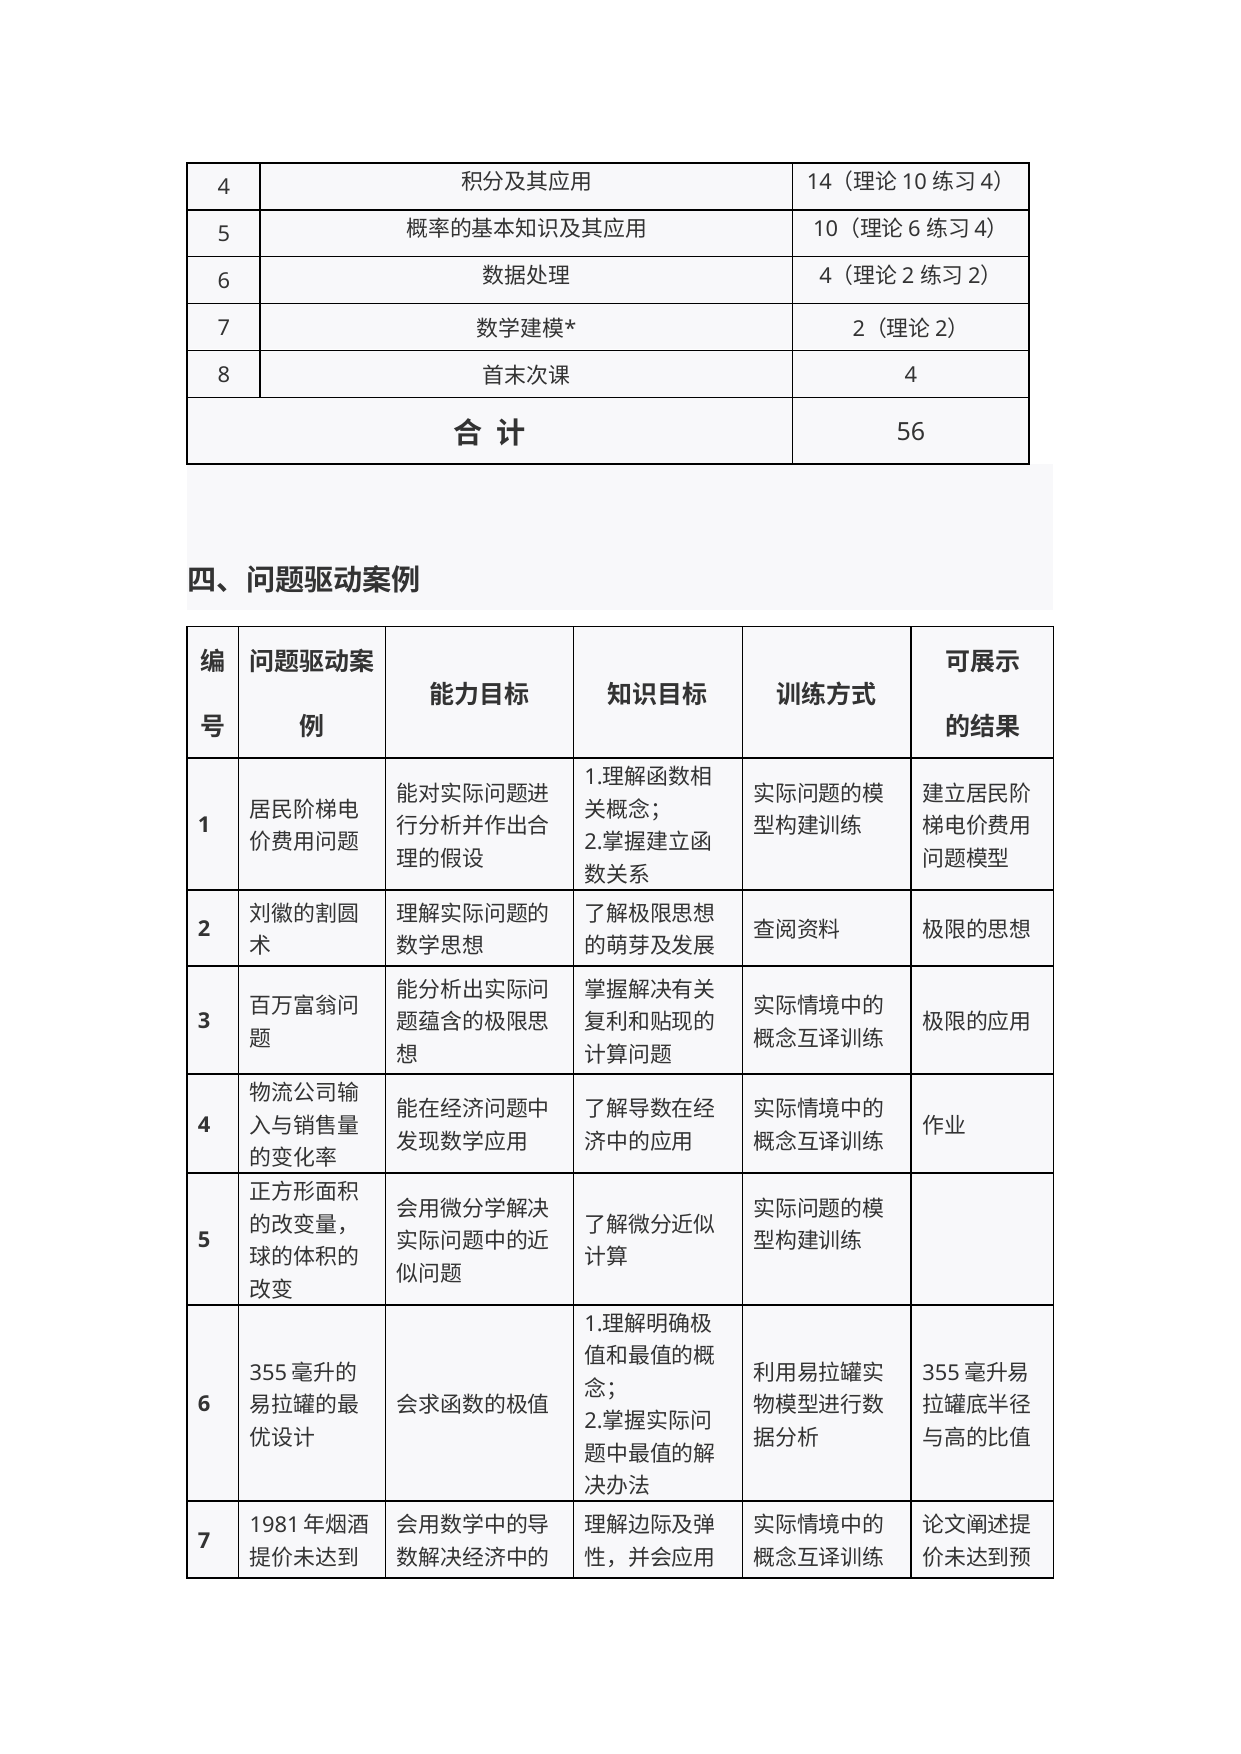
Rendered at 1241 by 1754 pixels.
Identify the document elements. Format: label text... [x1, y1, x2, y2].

table_cell 7 [188, 1502, 238, 1577]
table_cell 3 [188, 967, 238, 1073]
table_cell 能在经济问题中发现数学应用 [386, 1075, 573, 1172]
table_cell 实际情境中的概念互译训练 [743, 1502, 910, 1577]
table_cell 7 [188, 304, 259, 349]
table_cell 合 计 [188, 398, 792, 463]
table_cell [912, 1174, 1053, 1304]
table_cell 利用易拉罐实物模型进行数据分析 [743, 1306, 910, 1500]
table_cell 会用微分学解决实际问题中的近似问题 [386, 1174, 573, 1304]
table_cell 概率的基本知识及其应用 [261, 211, 792, 256]
table_cell 正方形面积的改变量，球的体积的改变 [239, 1174, 385, 1304]
table_cell 百万富翁问题 [239, 967, 385, 1073]
table_cell 4（理论2 练习2） [793, 257, 1028, 303]
table_cell 实际问题的模型构建训练 [743, 1174, 910, 1304]
table_cell 数学建模* [261, 304, 792, 349]
table_cell 理解实际问题的数学思想 [386, 891, 573, 965]
table_cell 居民阶梯电价费用问题 [239, 759, 385, 889]
table_cell 14（理论10 练习4） [793, 164, 1028, 209]
table_cell 56 [793, 398, 1028, 463]
table_cell 实际问题的模型构建训练 [743, 759, 910, 889]
table_cell 2 [188, 891, 238, 965]
table_header 问题驱动案例 [239, 627, 385, 757]
table_cell 查阅资料 [743, 891, 910, 965]
table_cell 作业 [912, 1075, 1053, 1172]
table_cell 积分及其应用 [261, 164, 792, 209]
table_cell 实际情境中的概念互译训练 [743, 967, 910, 1073]
table_cell 6 [188, 257, 259, 303]
table_cell 了解导数在经济中的应用 [574, 1075, 742, 1172]
table_cell 论文阐述提价未达到预期的的原因 [912, 1502, 1053, 1577]
table_cell 能分析出实际问题蕴含的极限思想 [386, 967, 573, 1073]
table_cell 刘徽的割圆术 [239, 891, 385, 965]
table_cell 355毫升的易拉罐的最优设计 [239, 1306, 385, 1500]
table_cell 极限的思想 [912, 891, 1053, 965]
table_cell 极限的应用 [912, 967, 1053, 1073]
table_cell 理解边际及弹性，并会应用 [574, 1502, 742, 1577]
table_cell 355毫升易拉罐底半径与高的比值 [912, 1306, 1053, 1500]
table_header 能力目标 [386, 627, 573, 757]
table_header 编号 [188, 627, 238, 757]
table_header 可展示 的结果 [912, 627, 1053, 757]
table_cell 掌握解决有关复利和贴现的计算问题 [574, 967, 742, 1073]
table_cell 了解微分近似计算 [574, 1174, 742, 1304]
table_cell 5 [188, 211, 259, 256]
table_cell 1.理解明确极值和最值的概念； 2.掌握实际问题中最值的解决办法 [574, 1306, 742, 1500]
table_cell 5 [188, 1174, 238, 1304]
table_cell 物流公司输入与销售量的变化率 [239, 1075, 385, 1172]
table_cell 了解极限思想的萌芽及发展 [574, 891, 742, 965]
table_cell 能对实际问题进行分析并作出合理的假设 [386, 759, 573, 889]
text 四、问题驱动案例 [187, 545, 1053, 610]
table_cell 建立居民阶梯电价费用问题模型 [912, 759, 1053, 889]
table_cell 8 [188, 351, 259, 396]
table_cell 会求函数的极值 [386, 1306, 573, 1500]
table_cell 4 [188, 164, 259, 209]
table_header 训练方式 [743, 627, 910, 757]
table_header 知识目标 [574, 627, 742, 757]
table_cell 首末次课 [261, 351, 792, 396]
table_cell 2（理论2） [793, 304, 1028, 349]
table_cell 实际情境中的概念互译训练 [743, 1075, 910, 1172]
table_cell 4 [188, 1075, 238, 1172]
table_cell 1.理解函数相关概念； 2.掌握建立函数关系 [574, 759, 742, 889]
table_cell 4 [793, 351, 1028, 396]
table_cell 1 [188, 759, 238, 889]
table_cell 10（理论6 练习4） [793, 211, 1028, 256]
table_cell 会用数学中的导数解决经济中的问题 [386, 1502, 573, 1577]
table_cell 数据处理 [261, 257, 792, 303]
table_cell 1981年烟酒提价未达到预期 [239, 1502, 385, 1577]
table_cell 6 [188, 1306, 238, 1500]
